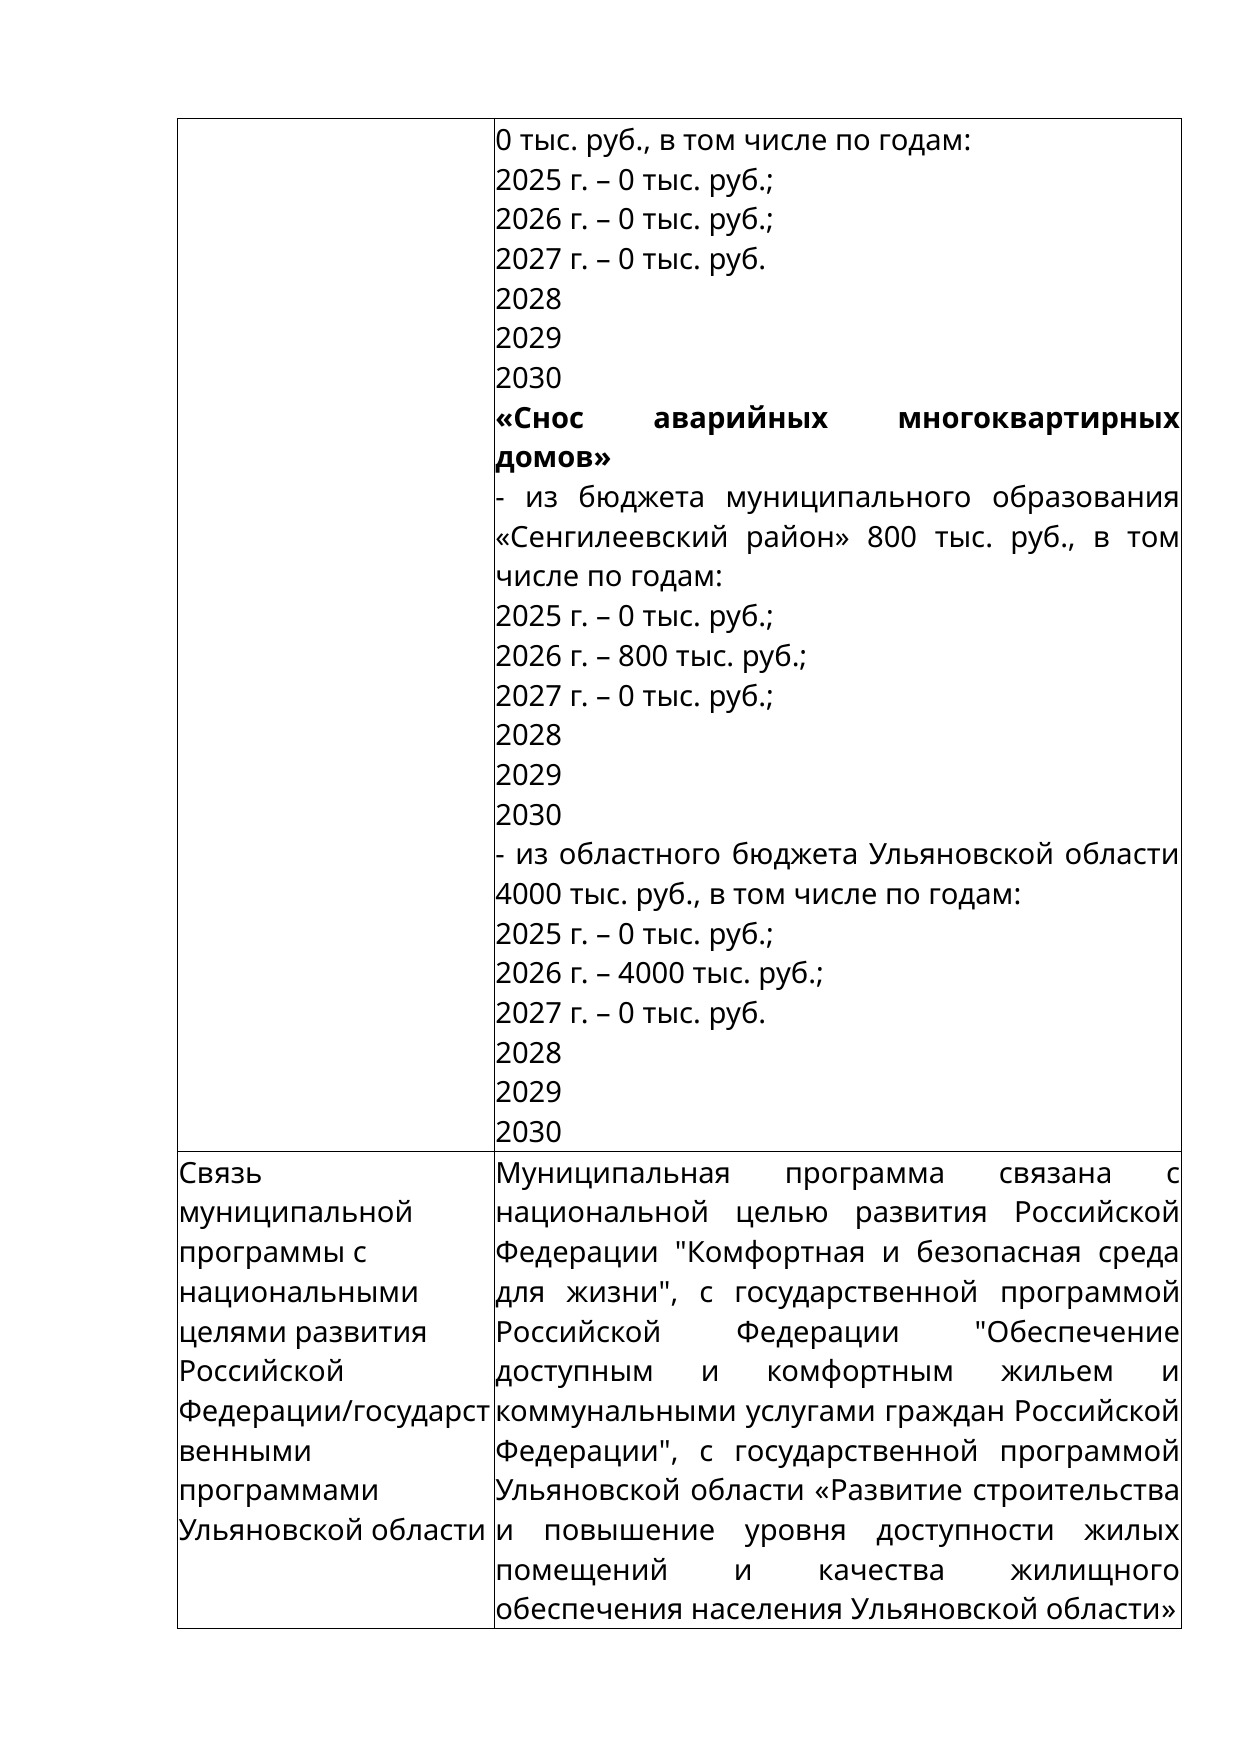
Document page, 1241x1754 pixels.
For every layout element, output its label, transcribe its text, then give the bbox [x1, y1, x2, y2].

table_cell Связь муниципальной программы с национальными целями развития Российской Федерации/государственными программами Ульяновской области [178, 1152, 494, 1628]
table_cell Муниципальная программа связана с национальной целью развития Российской Федерации "Комфортная и безопасная среда для жизни", с государственной программой Российской Федерации "Обеспечение доступным и комфортным жильем и коммунальными услугами граждан Российской Федерации", с государственной программой Ульяновской области «Развитие строительства и повышение уровня доступности жилых помещений и качества жилищного обеспечения населения Ульяновской области» [495, 1152, 1181, 1628]
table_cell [178, 119, 494, 1151]
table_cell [495, 119, 1181, 1151]
